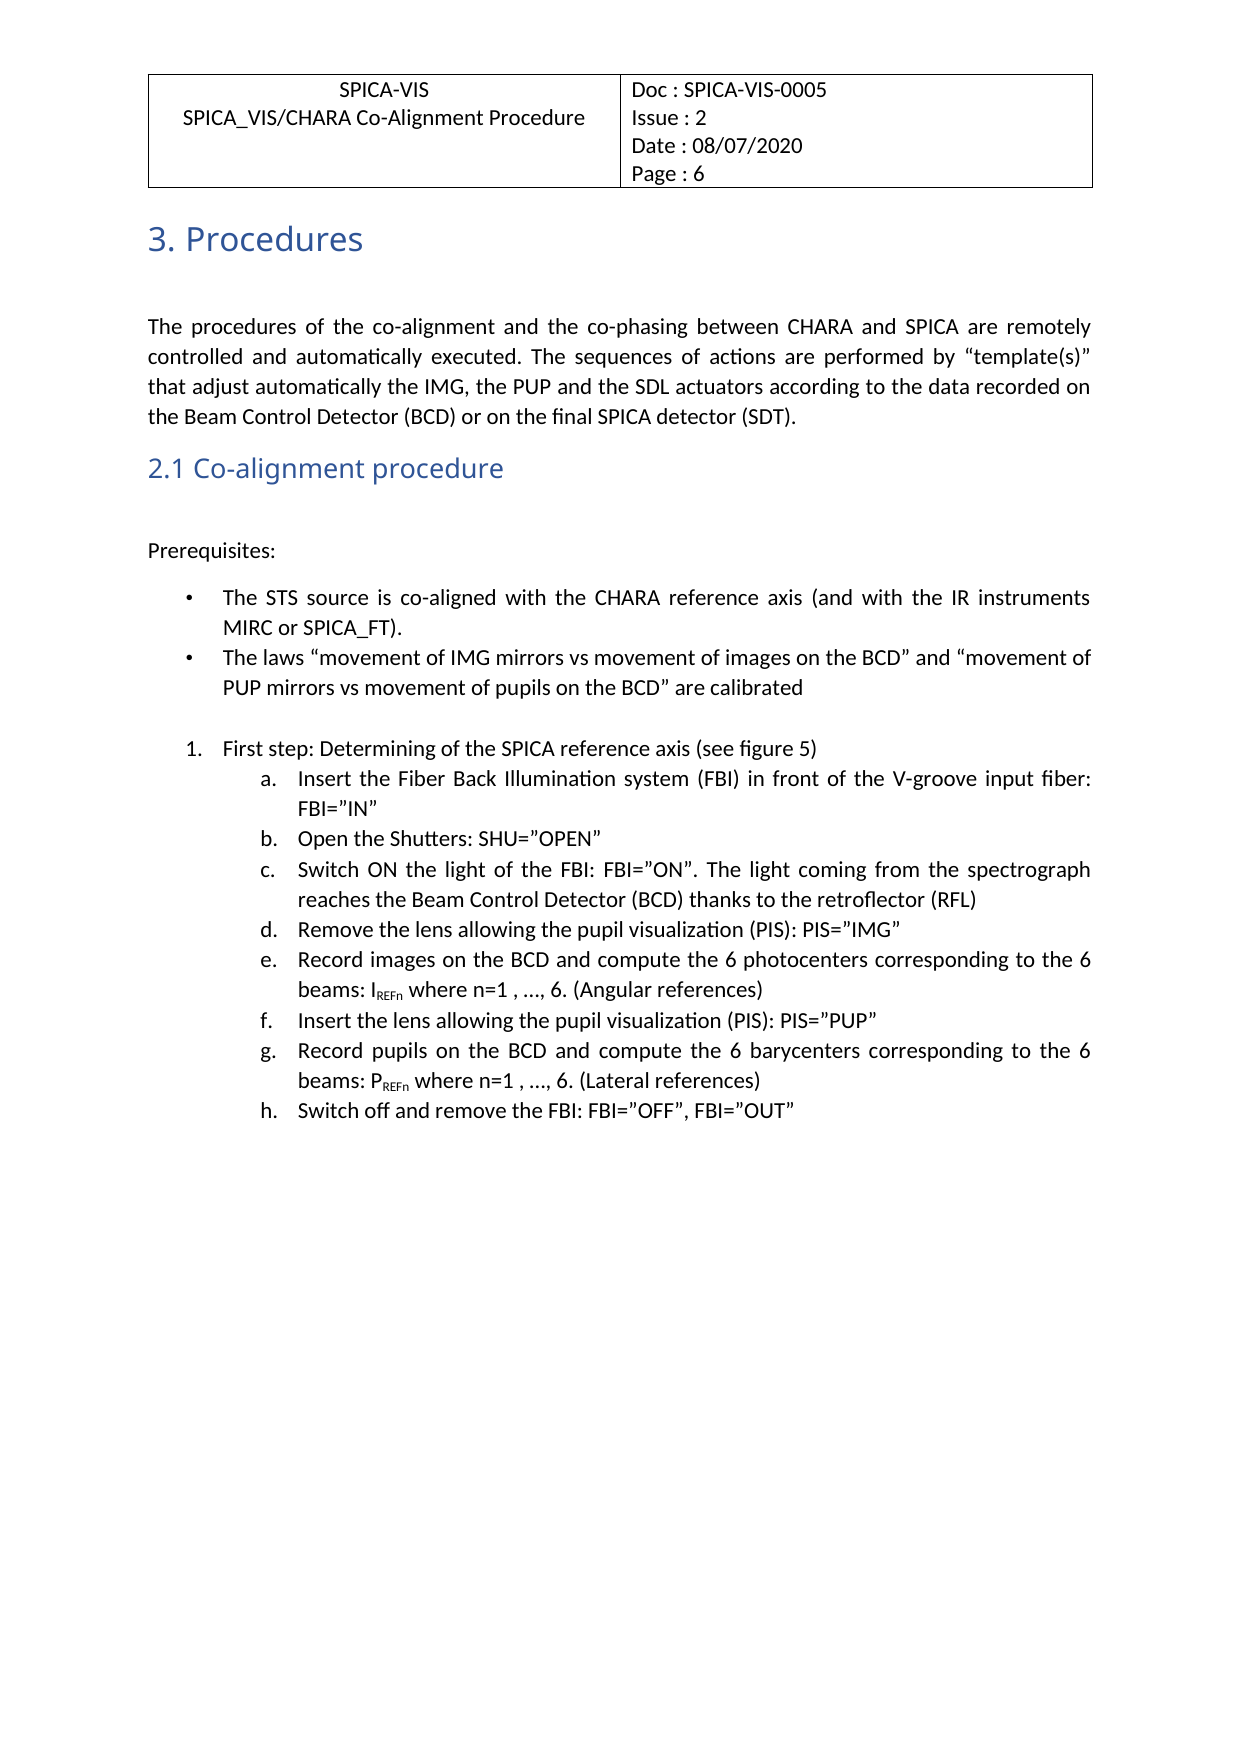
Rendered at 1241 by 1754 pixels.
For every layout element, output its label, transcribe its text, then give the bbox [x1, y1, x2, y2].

list Record pupils on the BCD and compute the 6 barycenters corresponding to the 6 beams: PREFn where n=1 , …, 6. (Lateral references) [260, 1036, 1093, 1094]
list First step: Determining of the SPICA reference axis (see figure 5) [185, 734, 1093, 762]
list Insert the lens allowing the pupil visualization (PIS): PIS=”PUP” [260, 1006, 1093, 1034]
list Open the Shutters: SHU=”OPEN” [260, 824, 1093, 852]
list Record images on the BCD and compute the 6 photocenters corresponding to the 6 beams: IREFn where n=1 , …, 6. (Angular references) [260, 945, 1093, 1003]
list Insert the Fiber Back Illumination system (FBI) in front of the V-groove input fiber: FBI=”IN” [260, 764, 1093, 822]
list Switch off and remove the FBI: FBI=”OFF”, FBI=”OUT” [260, 1096, 1093, 1124]
list Remove the lens allowing the pupil visualization (PIS): PIS=”IMG” [260, 915, 1093, 943]
list The STS source is co-aligned with the CHARA reference axis (and with the IR instruments MIRC or SPICA_FT). [185, 583, 1093, 641]
subtitle Procedures [148, 216, 1093, 261]
list Switch ON the light of the FBI: FBI=”ON”. The light coming from the spectrograph reaches the Beam Control Detector (BCD) thanks to the retroflector (RFL) [260, 855, 1093, 913]
text The procedures of the co-alignment and the co-phasing between CHARA and SPICA are remotely controlled and automatically executed. The sequences of actions are performed by “template(s)” that adjust automatically the IMG, the PUP and the SDL actuators according to the data recorded on the Beam Control Detector (BCD) or on the final SPICA detector (SDT). [148, 312, 1093, 430]
list The laws “movement of IMG mirrors vs movement of images on the BCD” and “movement of PUP mirrors vs movement of pupils on the BCD” are calibrated [185, 643, 1093, 701]
subtitle 2.1 Co-alignment procedure [148, 449, 1093, 486]
text Prerequisites: [148, 536, 1093, 564]
